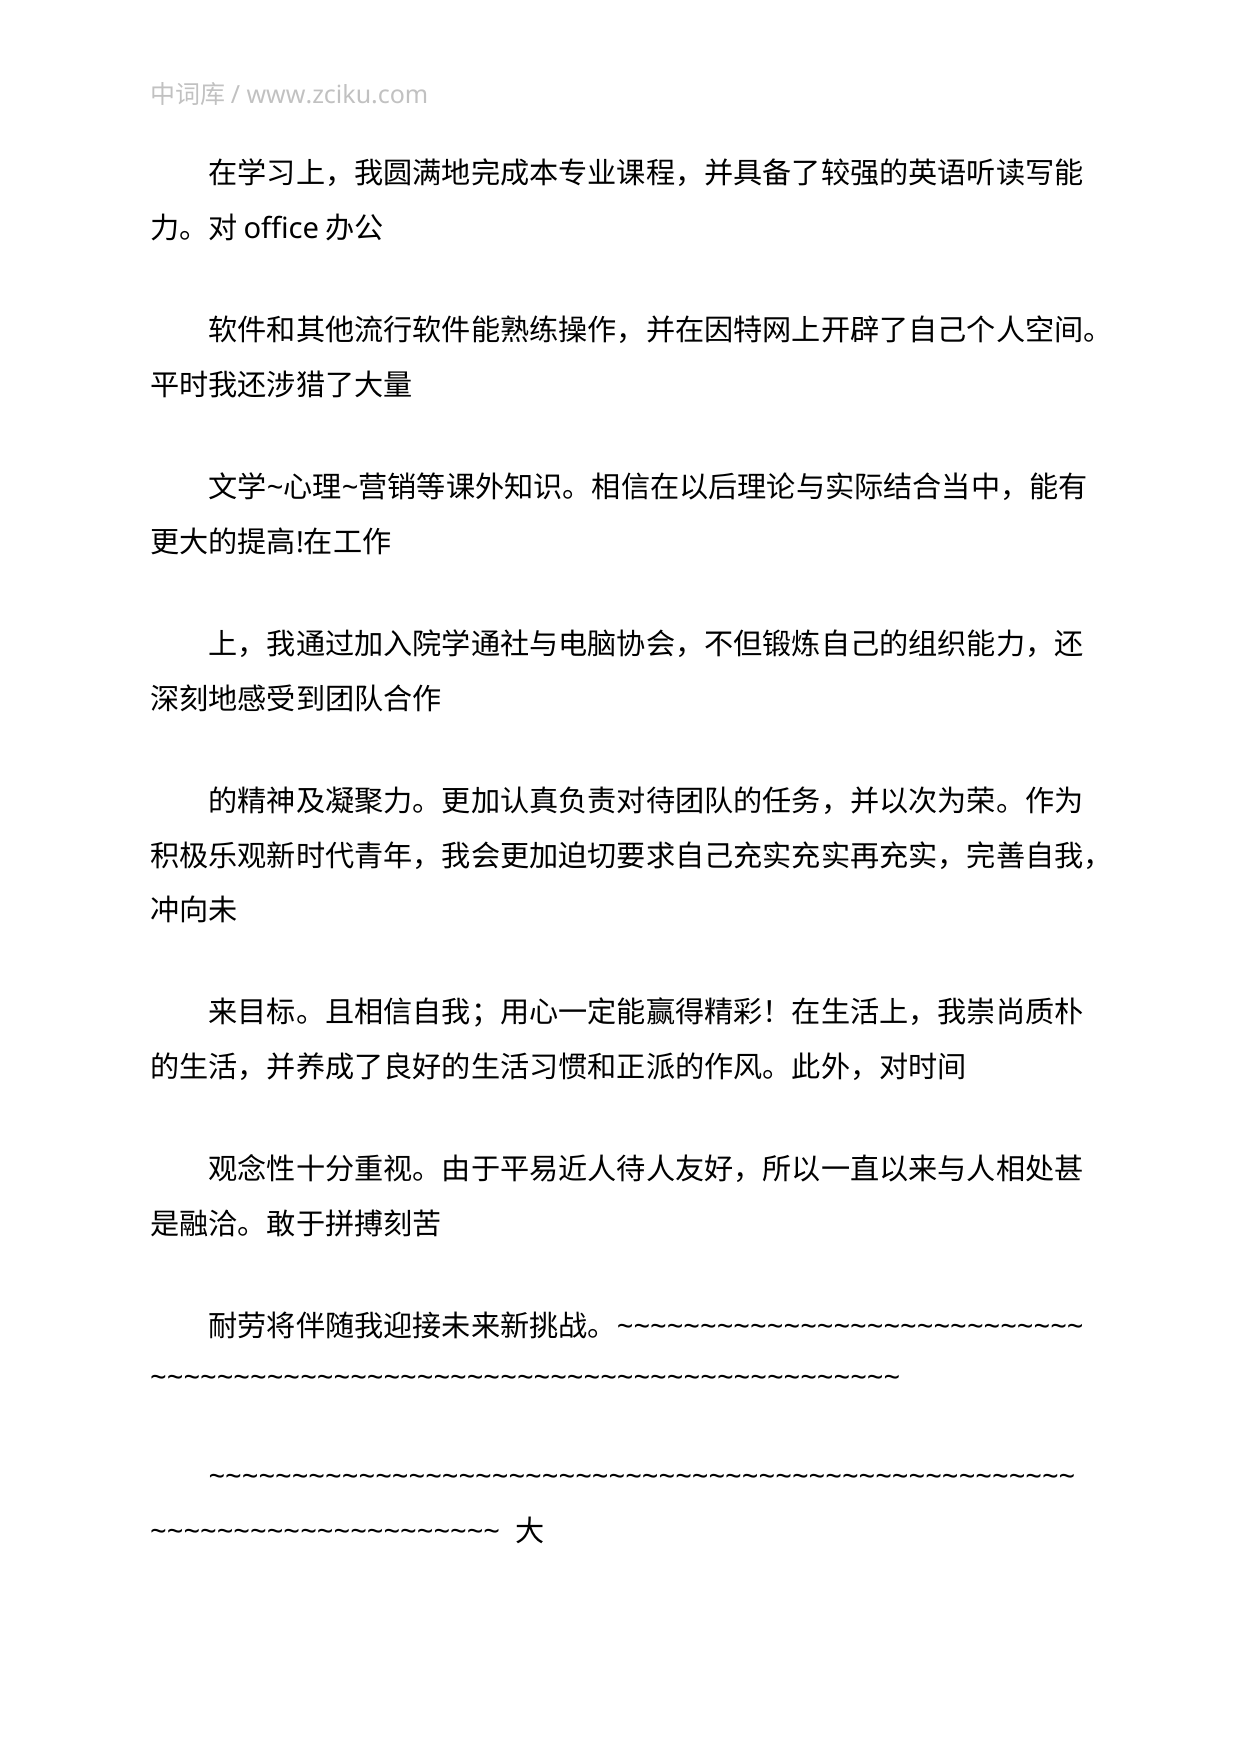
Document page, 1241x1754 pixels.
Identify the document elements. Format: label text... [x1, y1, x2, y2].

text 在学习上，我圆满地完成本专业课程，并具备了较强的英语听读写能力。对office办公 [150, 150, 1090, 247]
text 文学~心理~营销等课外知识。相信在以后理论与实际结合当中，能有更大的提高!在工作 [150, 463, 1090, 561]
text 来目标。且相信自我；用心一定能赢得精彩！在生活上，我崇尚质朴的生活，并养成了良好的生活习惯和正派的作风。此外，对时间 [150, 989, 1090, 1086]
text 上，我通过加入院学通社与电脑协会，不但锻炼自己的组织能力，还深刻地感受到团队合作 [150, 621, 1090, 718]
text 的精神及凝聚力。更加认真负责对待团队的任务，并以次为荣。作为积极乐观新时代青年，我会更加迫切要求自己充实充实再充实，完善自我，冲向未 [150, 777, 1090, 929]
text 观念性十分重视。由于平易近人待人友好，所以一直以来与人相处甚是融洽。敢于拼搏刻苦 [150, 1145, 1090, 1243]
text ~~~~~~~~~~~~~~~~~~~~~~~~~~~~~~~~~~~~~~~~~~~~~~~~~~~~~~~~~~~~~~~~~~~~~~~~~ 大 [150, 1455, 1090, 1549]
text 耐劳将伴随我迎接未来新挑战。~~~~~~~~~~~~~~~~~~~~~~~~~~~~~~~~~~~~~~~~~~~~~~~~~~~~~~~~~~~~~~~~~~~~~~~~~ [150, 1302, 1090, 1396]
text 软件和其他流行软件能熟练操作，并在因特网上开辟了自己个人空间。平时我还涉猎了大量 [150, 307, 1090, 404]
